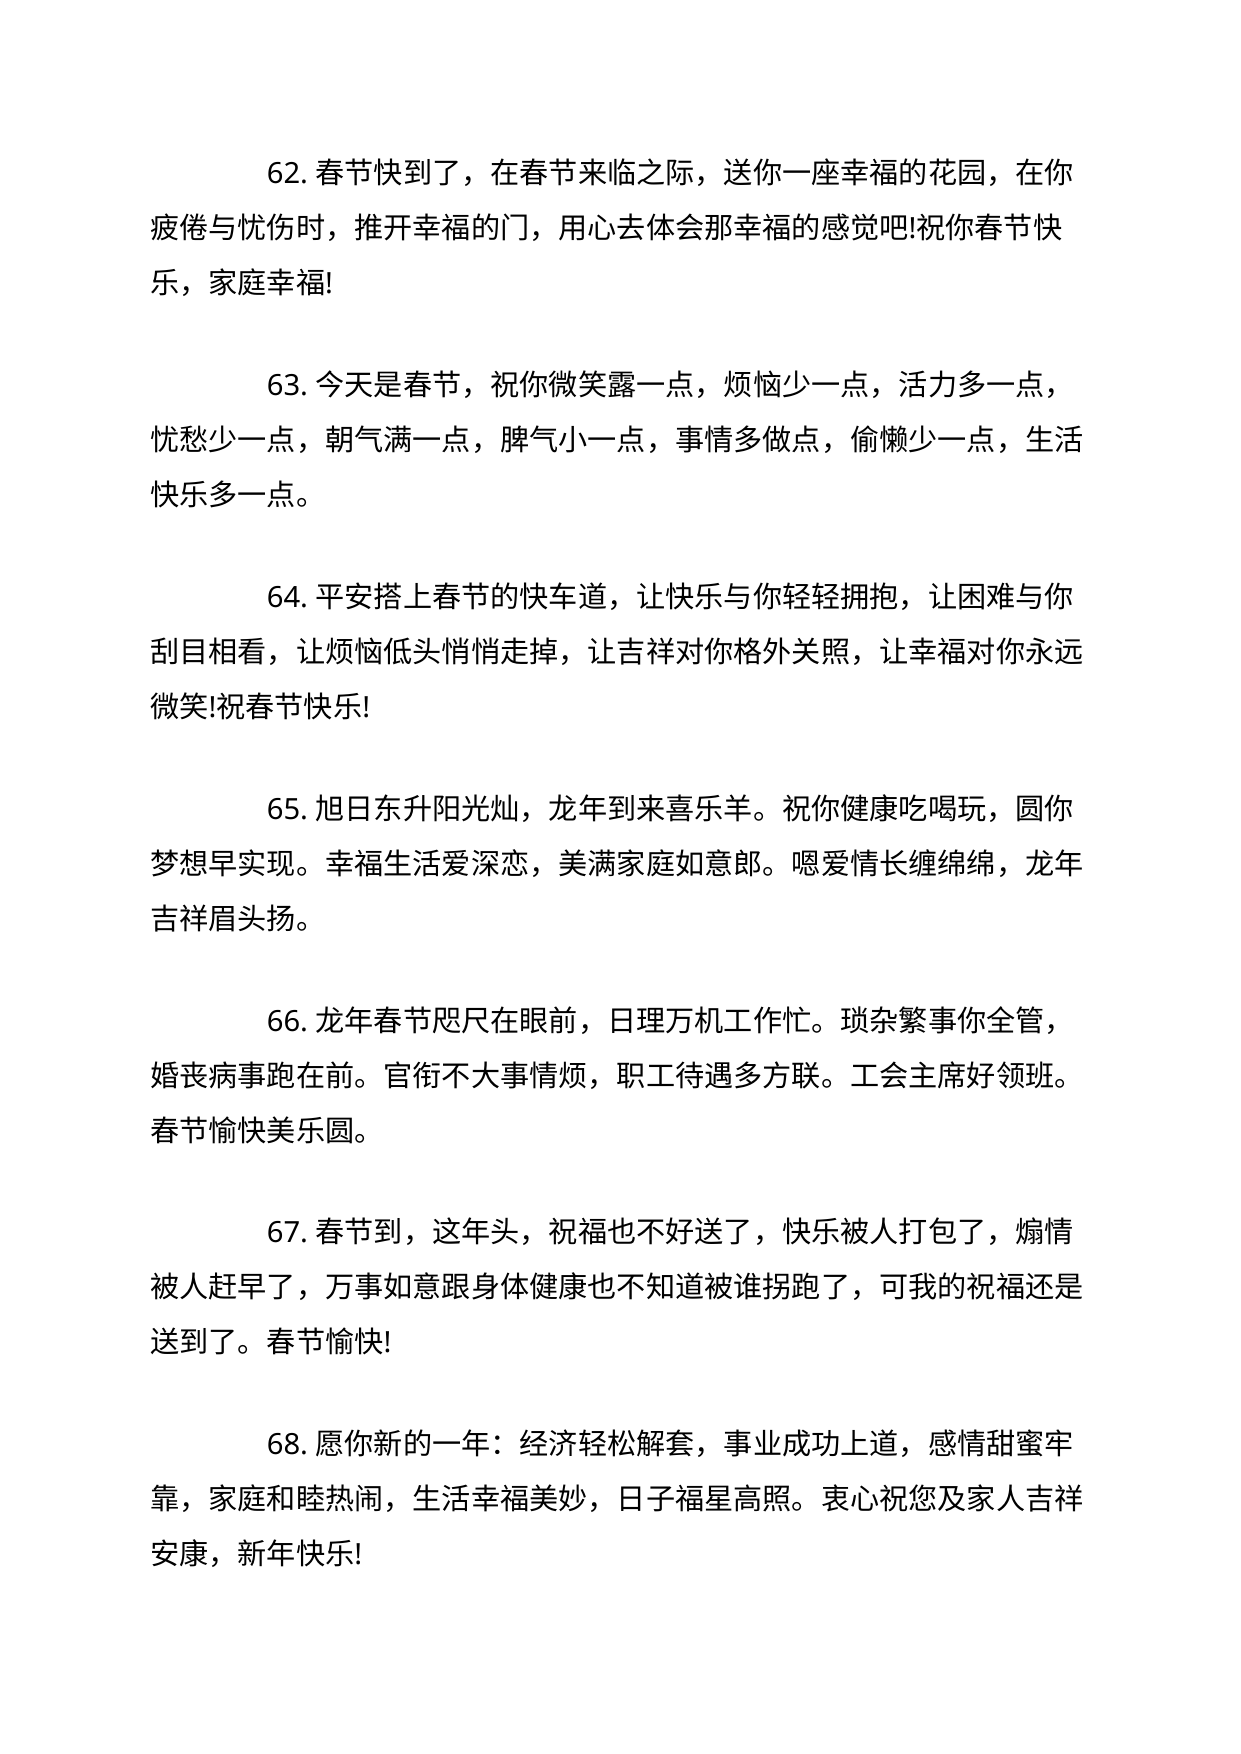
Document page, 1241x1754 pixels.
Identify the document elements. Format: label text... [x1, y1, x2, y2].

text 64. 平安搭上春节的快车道，让快乐与你轻轻拥抱，让困难与你刮目相看，让烦恼低头悄悄走掉，让吉祥对你格外关照，让幸福对你永远微笑!祝春节快乐! [150, 574, 1090, 726]
text 63. 今天是春节，祝你微笑露一点，烦恼少一点，活力多一点，忧愁少一点，朝气满一点，脾气小一点，事情多做点，偷懒少一点，生活快乐多一点。 [150, 362, 1090, 514]
text 66. 龙年春节咫尺在眼前，日理万机工作忙。琐杂繁事你全管，婚丧病事跑在前。官衔不大事情烦，职工待遇多方联。工会主席好领班。春节愉快美乐圆。 [150, 997, 1090, 1149]
text 62. 春节快到了，在春节来临之际，送你一座幸福的花园，在你疲倦与忧伤时，推开幸福的门，用心去体会那幸福的感觉吧!祝你春节快乐，家庭幸福! [150, 150, 1090, 302]
text 67. 春节到，这年头，祝福也不好送了，快乐被人打包了，煽情被人赶早了，万事如意跟身体健康也不知道被谁拐跑了，可我的祝福还是送到了。春节愉快! [150, 1209, 1090, 1361]
text 68. 愿你新的一年：经济轻松解套，事业成功上道，感情甜蜜牢靠，家庭和睦热闹，生活幸福美妙，日子福星高照。衷心祝您及家人吉祥安康，新年快乐! [150, 1421, 1090, 1573]
text 65. 旭日东升阳光灿，龙年到来喜乐羊。祝你健康吃喝玩，圆你梦想早实现。幸福生活爱深恋，美满家庭如意郎。嗯爱情长缠绵绵，龙年吉祥眉头扬。 [150, 786, 1090, 938]
